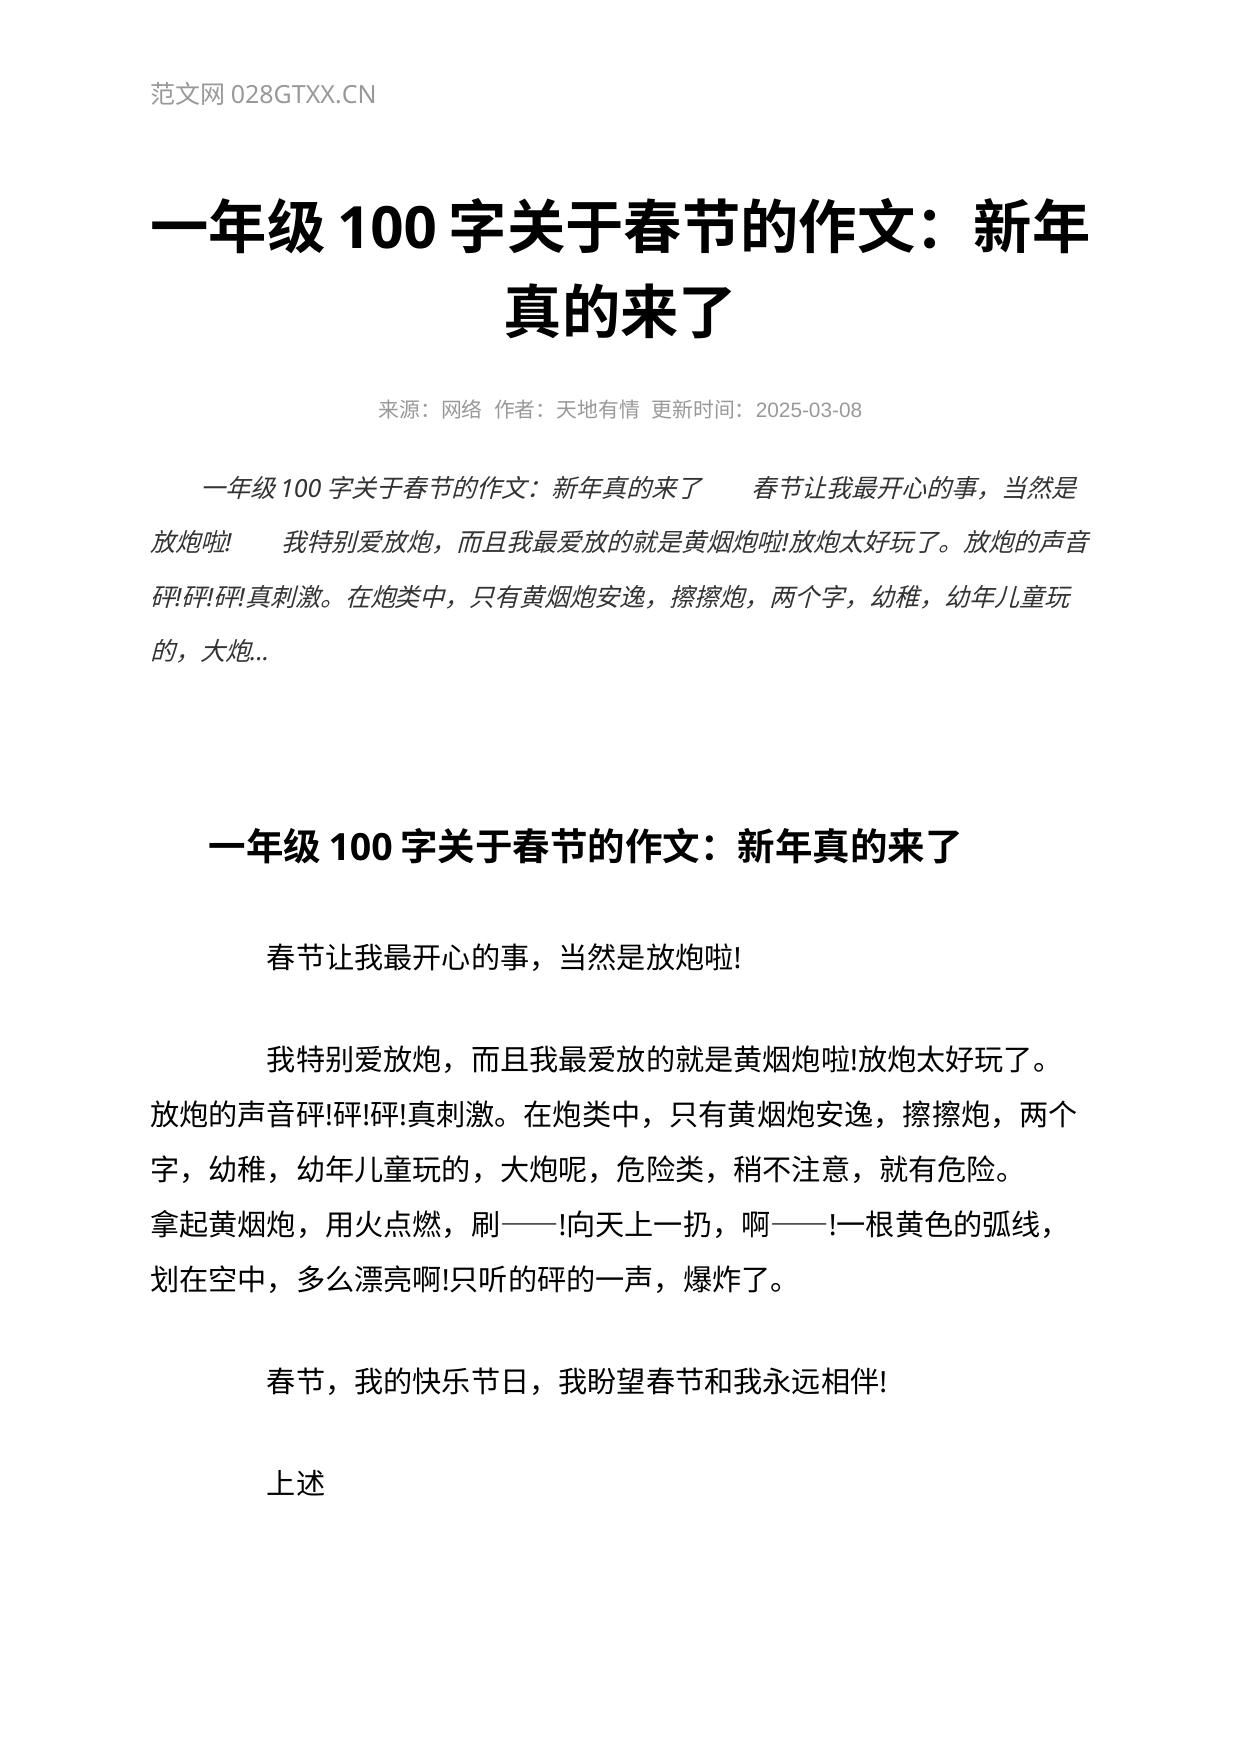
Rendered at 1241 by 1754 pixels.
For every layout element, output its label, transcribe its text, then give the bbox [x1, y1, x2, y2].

text 一年级100字关于春节的作文：新年真的来了 [150, 817, 1090, 871]
text 来源：网络 作者：天地有情 更新时间：2025-03-08 [150, 397, 1090, 421]
text 春节，我的快乐节日，我盼望春节和我永远相伴! [150, 1358, 1090, 1401]
text 上述 [150, 1460, 1090, 1502]
text 春节让我最开心的事，当然是放炮啦! [150, 934, 1090, 977]
text 我特别爱放炮，而且我最爱放的就是黄烟炮啦!放炮太好玩了。放炮的声音砰!砰!砰!真刺激。在炮类中，只有黄烟炮安逸，擦擦炮，两个字，幼稚，幼年儿童玩的，大炮呢，危险类，稍不注意，就有危险。 拿起黄烟炮，用火点燃，刷——!向天上一扔，啊——!一根黄色的弧线，划在空中，多么漂亮啊!只听的砰的一声，爆炸了。 [150, 1036, 1090, 1299]
text 一年级100字关于春节的作文：新年真的来了 春节让我最开心的事，当然是放炮啦! 我特别爱放炮，而且我最爱放的就是黄烟炮啦!放炮太好玩了。放炮的声音砰!砰!砰!真刺激。在炮类中，只有黄烟炮安逸，擦擦炮，两个字，幼稚，幼年儿童玩的，大炮... [150, 468, 1090, 668]
subtitle 一年级100字关于春节的作文：新年真的来了 [150, 181, 1090, 351]
